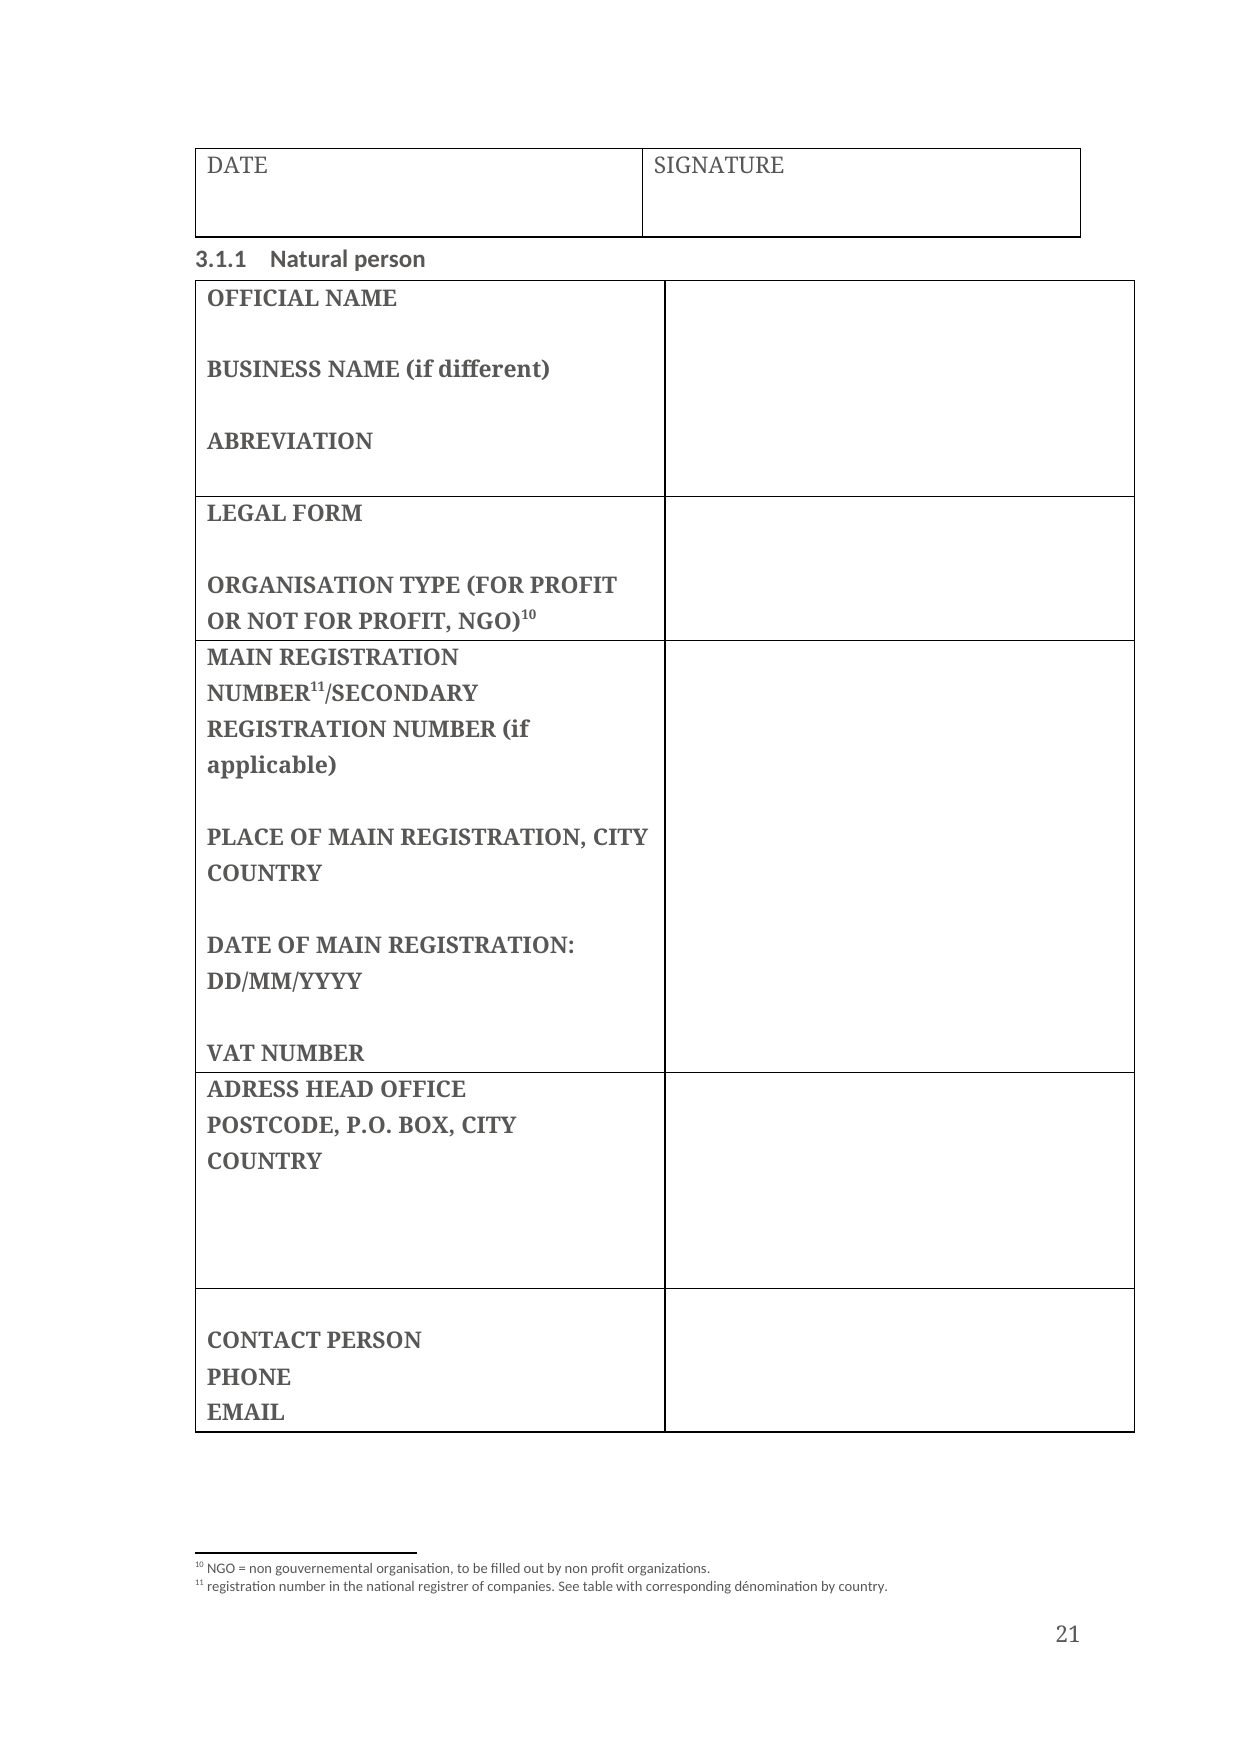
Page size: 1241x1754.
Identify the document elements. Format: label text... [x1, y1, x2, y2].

table_cell CONTACT PERSON PHONE EMAIL [196, 1289, 664, 1431]
table_cell [666, 641, 1134, 1072]
table_cell DATE [196, 149, 642, 236]
table_cell [666, 1073, 1134, 1287]
subtitle Natural person [195, 244, 1081, 274]
table_cell [666, 1289, 1134, 1431]
table_header OFFICIAL NAME BUSINESS NAME (if different) ABREVIATION [196, 281, 664, 496]
table_cell ADRESS HEAD OFFICE POSTCODE, P.O. BOX, CITY COUNTRY [196, 1073, 664, 1287]
table_cell [666, 497, 1134, 640]
table_cell MAIN REGISTRATION NUMBER/SECONDARY REGISTRATION NUMBER (if applicable) PLACE OF MAIN REGISTRATION, CITY COUNTRY DATE OF MAIN REGISTRATION: DD/MM/YYYY VAT NUMBER [196, 641, 664, 1072]
table_cell LEGAL FORM ORGANISATION TYPE (FOR PROFIT OR NOT FOR PROFIT, NGO) [196, 497, 664, 640]
table_cell SIGNATURE [643, 149, 1080, 236]
table_header [666, 281, 1134, 496]
